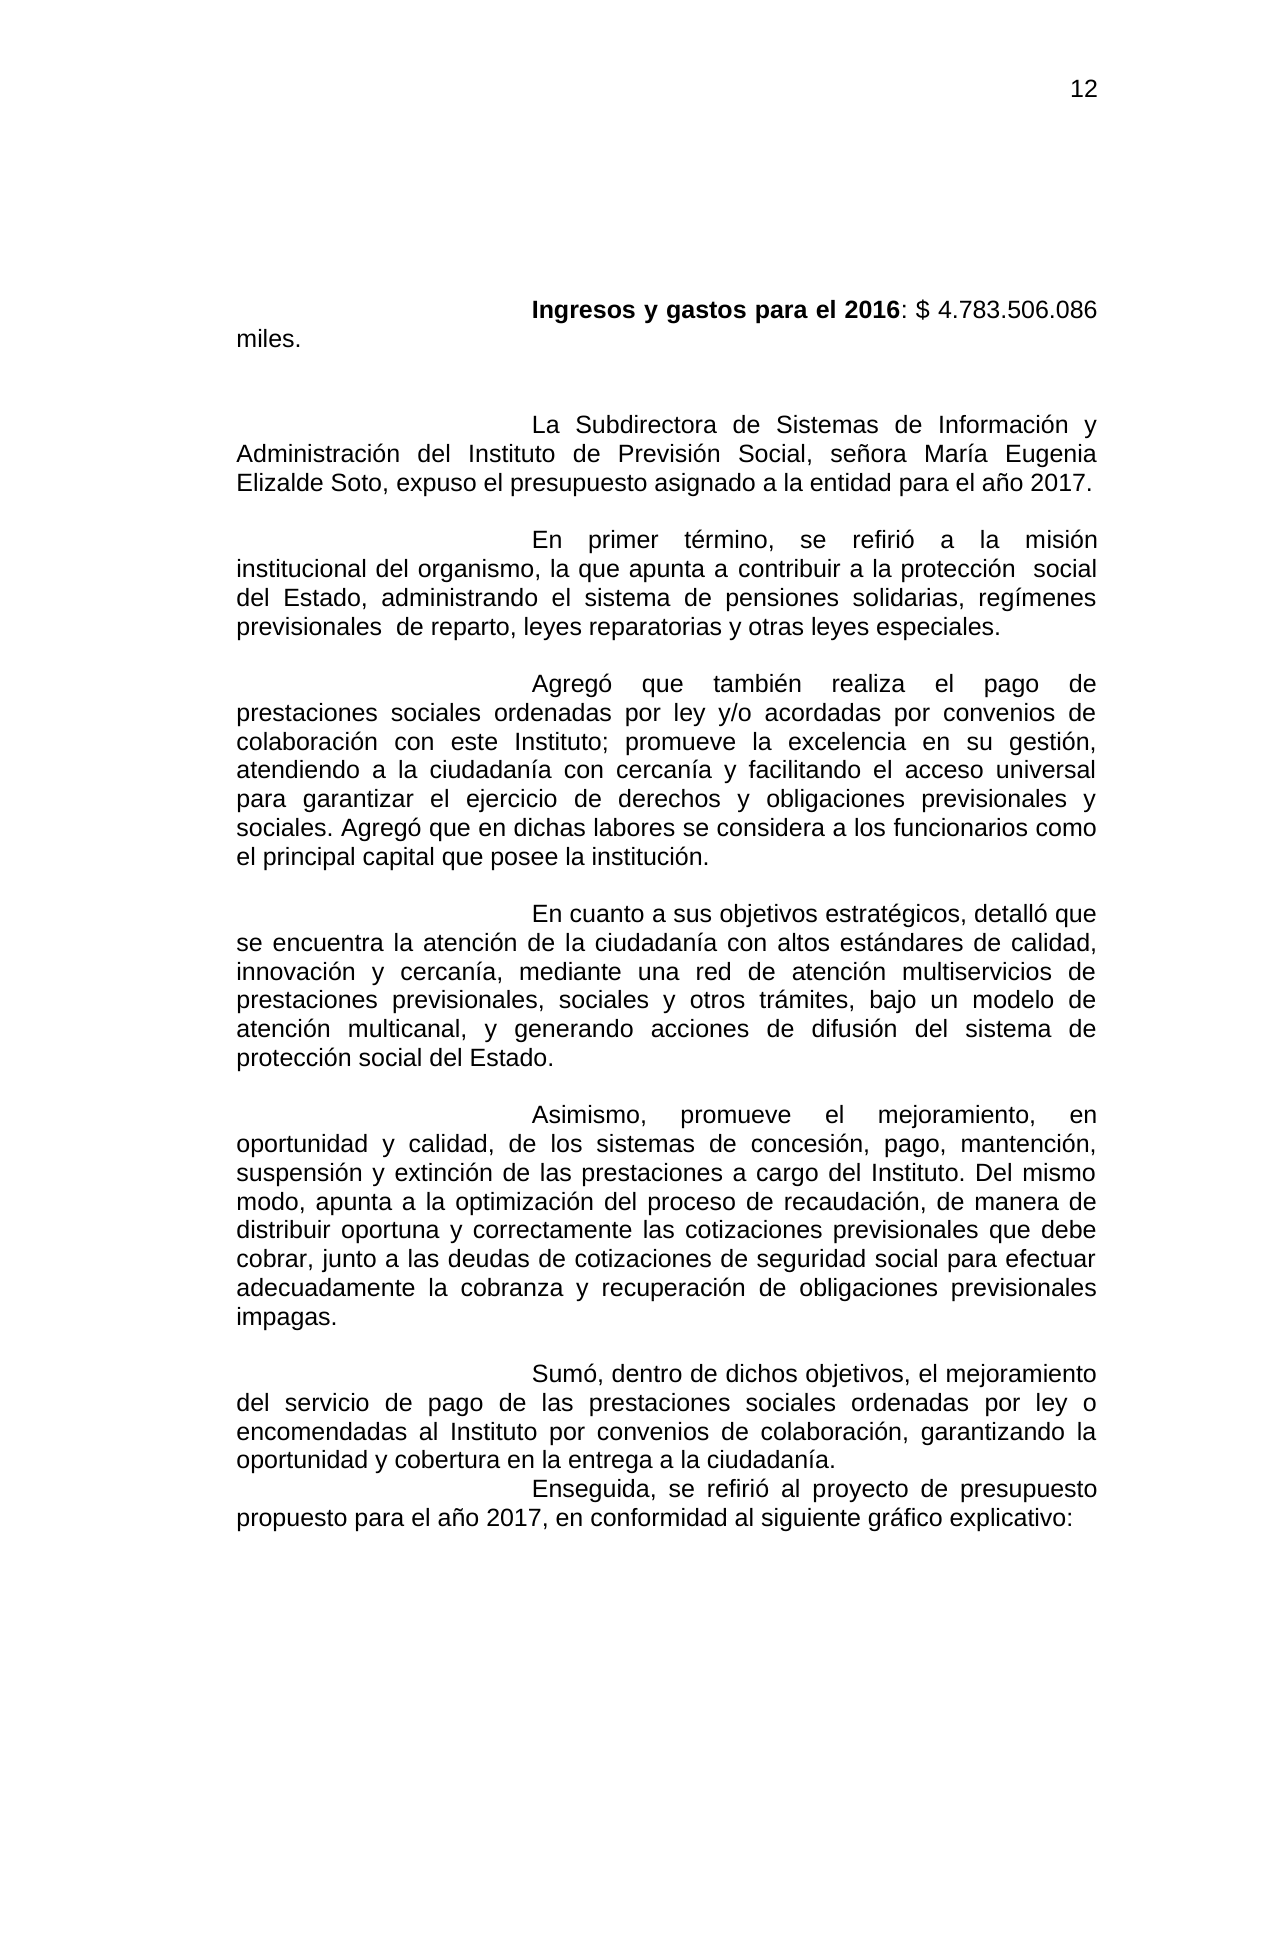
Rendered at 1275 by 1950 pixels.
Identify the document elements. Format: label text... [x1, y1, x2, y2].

text Agregó que también realiza el pago de prestaciones sociales ordenadas por ley y/o acordadas por convenios de colaboración con este Instituto; promueve la excelencia en su gestión, atendiendo a la ciudadanía con cercanía y facilitando el acceso universal para garantizar el ejercicio de derechos y obligaciones previsionales y sociales. Agregó que en dichas labores se considera a los funcionarios como el principal capital que posee la institución. [236, 669, 1098, 870]
text En primer término, se refirió a la misión institucional del organismo, la que apunta a contribuir a la protección social del Estado, administrando el sistema de pensiones solidarias, regímenes previsionales de reparto, leyes reparatorias y otras leyes especiales. [236, 525, 1098, 640]
text La Subdirectora de Sistemas de Información y Administración del Instituto de Previsión Social, señora María Eugenia Elizalde Soto, expuso el presupuesto asignado a la entidad para el año 2017. [236, 410, 1098, 497]
text Sumó, dentro de dichos objetivos, el mejoramiento del servicio de pago de las prestaciones sociales ordenadas por ley o encomendadas al Instituto por convenios de colaboración, garantizando la oportunidad y cobertura en la entrega a la ciudadanía. [236, 1359, 1098, 1474]
text Ingresos y gastos para el 2016: $ 4.783.506.086 miles. [236, 295, 1098, 353]
text Asimismo, promueve el mejoramiento, en oportunidad y calidad, de los sistemas de concesión, pago, mantención, suspensión y extinción de las prestaciones a cargo del Instituto. Del mismo modo, apunta a la optimización del proceso de recaudación, de manera de distribuir oportuna y correctamente las cotizaciones previsionales que debe cobrar, junto a las deudas de cotizaciones de seguridad social para efectuar adecuadamente la cobranza y recuperación de obligaciones previsionales impagas. [236, 1100, 1098, 1330]
text En cuanto a sus objetivos estratégicos, detalló que se encuentra la atención de la ciudadanía con altos estándares de calidad, innovación y cercanía, mediante una red de atención multiservicios de prestaciones previsionales, sociales y otros trámites, bajo un modelo de atención multicanal, y generando acciones de difusión del sistema de protección social del Estado. [236, 899, 1098, 1072]
text Enseguida, se refirió al proyecto de presupuesto propuesto para el año 2017, en conformidad al siguiente gráfico explicativo: [236, 1474, 1098, 1532]
